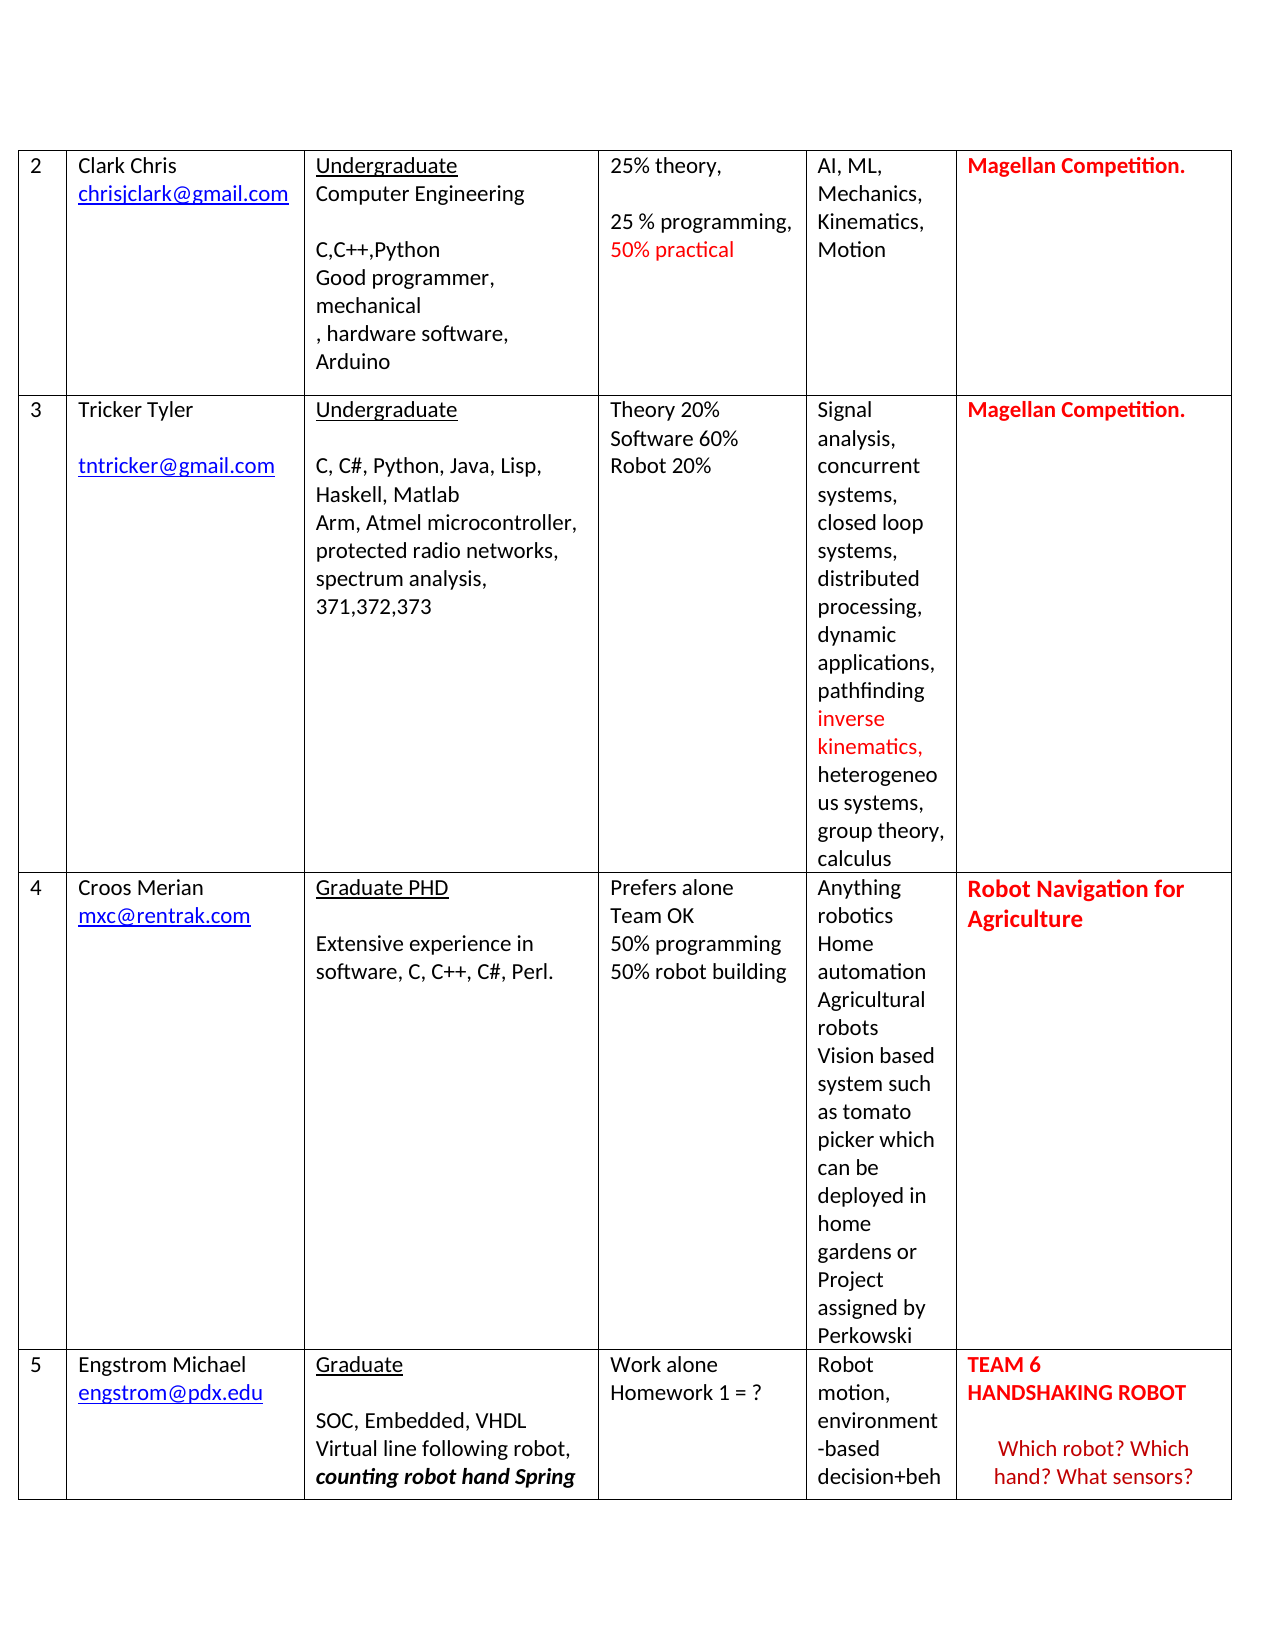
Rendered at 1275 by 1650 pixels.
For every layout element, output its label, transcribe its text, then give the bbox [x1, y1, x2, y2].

table_cell 25% theory, 25 % programming, 50% practical [599, 151, 806, 394]
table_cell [957, 1350, 1231, 1499]
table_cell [67, 1350, 304, 1499]
table_cell Prefers alone Team OK 50% programming 50% robot building [599, 873, 806, 1349]
table_cell Undergraduate Computer Engineering C,C++,Python Good programmer, mechanical , hardware software, Arduino [305, 151, 598, 394]
table_cell Undergraduate C, C#, Python, Java, Lisp, Haskell, Matlab Arm, Atmel microcontroller, protected radio networks, spectrum analysis, 371,372,373 [305, 396, 598, 872]
table_cell 2 [19, 151, 66, 394]
table_cell 3 [19, 396, 66, 872]
table_cell Magellan Competition. [957, 396, 1231, 872]
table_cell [957, 151, 1231, 394]
table_cell AI, ML, Mechanics, Kinematics, Motion [807, 151, 956, 394]
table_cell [305, 1350, 598, 1499]
table_cell Anything robotics Home automation Agricultural robots Vision based system such as tomato picker which can be deployed in home gardens or Project assigned by Perkowski [807, 873, 956, 1349]
table_cell 4 [19, 873, 66, 1349]
table_cell Clark Chris chrisjclark@gmail.com [67, 151, 304, 394]
table_cell 5 [19, 1350, 66, 1499]
table_cell Signal analysis, concurrent systems, closed loop systems, distributed processing, dynamic applications, pathfinding inverse kinematics, heterogeneous systems, group theory, calculus [807, 396, 956, 872]
table_cell Tricker Tyler tntricker@gmail.com [67, 396, 304, 872]
table_cell Croos Merian mxc@rentrak.com [67, 873, 304, 1349]
table_cell Graduate PHD Extensive experience in software, C, C++, C#, Perl. [305, 873, 598, 1349]
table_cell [807, 1350, 956, 1499]
table_cell Theory 20% Software 60% Robot 20% [599, 396, 806, 872]
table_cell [599, 1350, 806, 1499]
table_cell Robot Navigation for Agriculture [957, 873, 1231, 1349]
